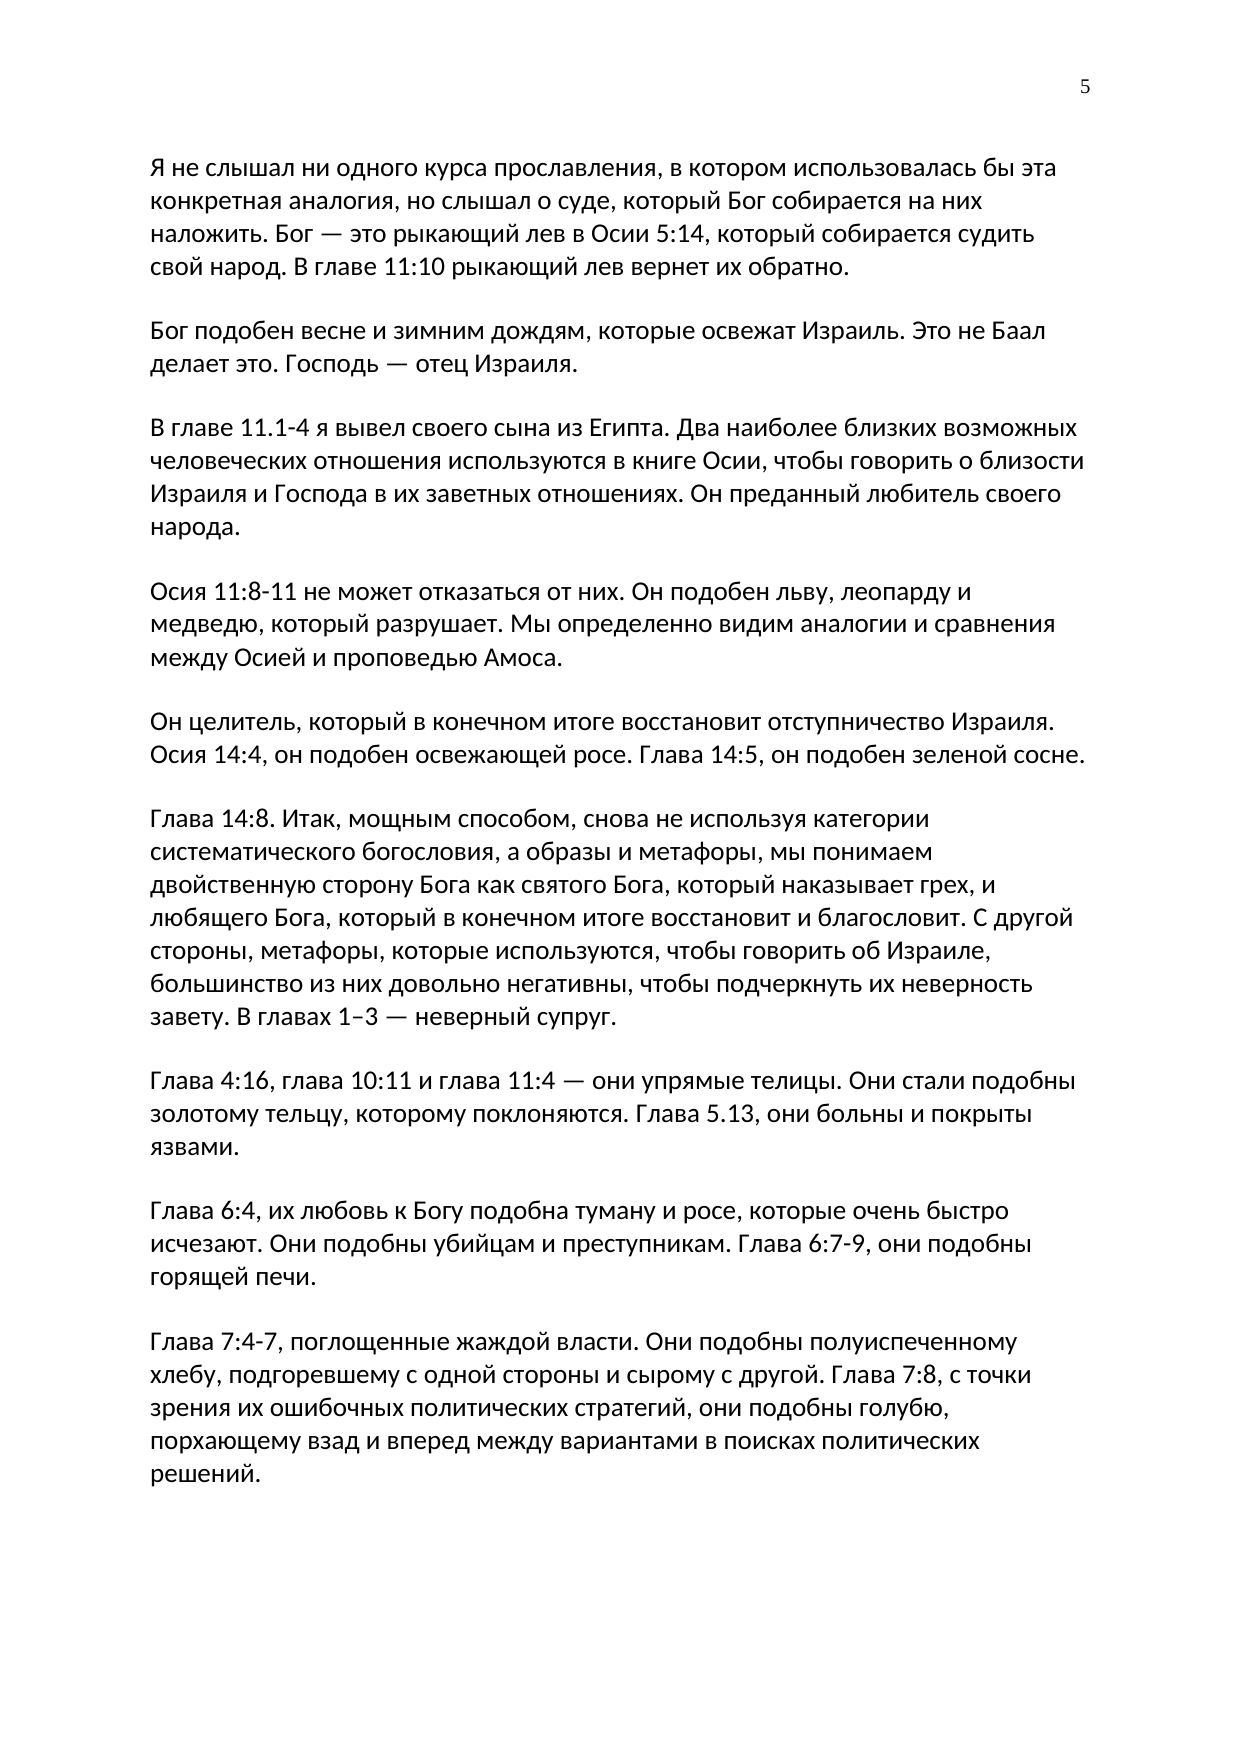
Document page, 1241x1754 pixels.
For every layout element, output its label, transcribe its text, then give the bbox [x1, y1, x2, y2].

text Бог подобен весне и зимним дождям, которые освежат Израиль. Это не Баал делает это. Господь — отец Израиля. [150, 313, 1090, 379]
text Глава 14:8. Итак, мощным способом, снова не используя категории систематического богословия, а образы и метафоры, мы понимаем двойственную сторону Бога как святого Бога, который наказывает грех, и любящего Бога, который в конечном итоге восстановит и благословит. С другой стороны, метафоры, которые используются, чтобы говорить об Израиле, большинство из них довольно негативны, чтобы подчеркнуть их неверность завету. В главах 1–3 — неверный супруг. [150, 801, 1090, 1032]
text Осия 11:8-11 не может отказаться от них. Он подобен льву, леопарду и медведю, который разрушает. Мы определенно видим аналогии и сравнения между Осией и проповедью Амоса. [150, 574, 1090, 673]
text Глава 7:4-7, поглощенные жаждой власти. Они подобны полуиспеченному хлебу, подгоревшему с одной стороны и сырому с другой. Глава 7:8, с точки зрения их ошибочных политических стратегий, они подобны голубю, порхающему взад и вперед между вариантами в поисках политических решений. [150, 1324, 1090, 1489]
text Он целитель, который в конечном итоге восстановит отступничество Израиля. Осия 14:4, он подобен освежающей росе. Глава 14:5, он подобен зеленой сосне. [150, 704, 1090, 770]
text В главе 11.1-4 я вывел своего сына из Египта. Два наиболее близких возможных человеческих отношения используются в книге Осии, чтобы говорить о близости Израиля и Господа в их заветных отношениях. Он преданный любитель своего народа. [150, 410, 1090, 542]
text Глава 6:4, их любовь к Богу подобна туману и росе, которые очень быстро исчезают. Они подобны убийцам и преступникам. Глава 6:7-9, они подобны горящей печи. [150, 1193, 1090, 1293]
text Глава 4:16, глава 10:11 и глава 11:4 — они упрямые телицы. Они стали подобны золотому тельцу, которому поклоняются. Глава 5.13, они больны и покрыты язвами. [150, 1063, 1090, 1162]
text Я не слышал ни одного курса прославления, в котором использовалась бы эта конкретная аналогия, но слышал о суде, который Бог собирается на них наложить. Бог — это рыкающий лев в Осии 5:14, который собирается судить свой народ. В главе 11:10 рыкающий лев вернет их обратно. [150, 150, 1090, 282]
